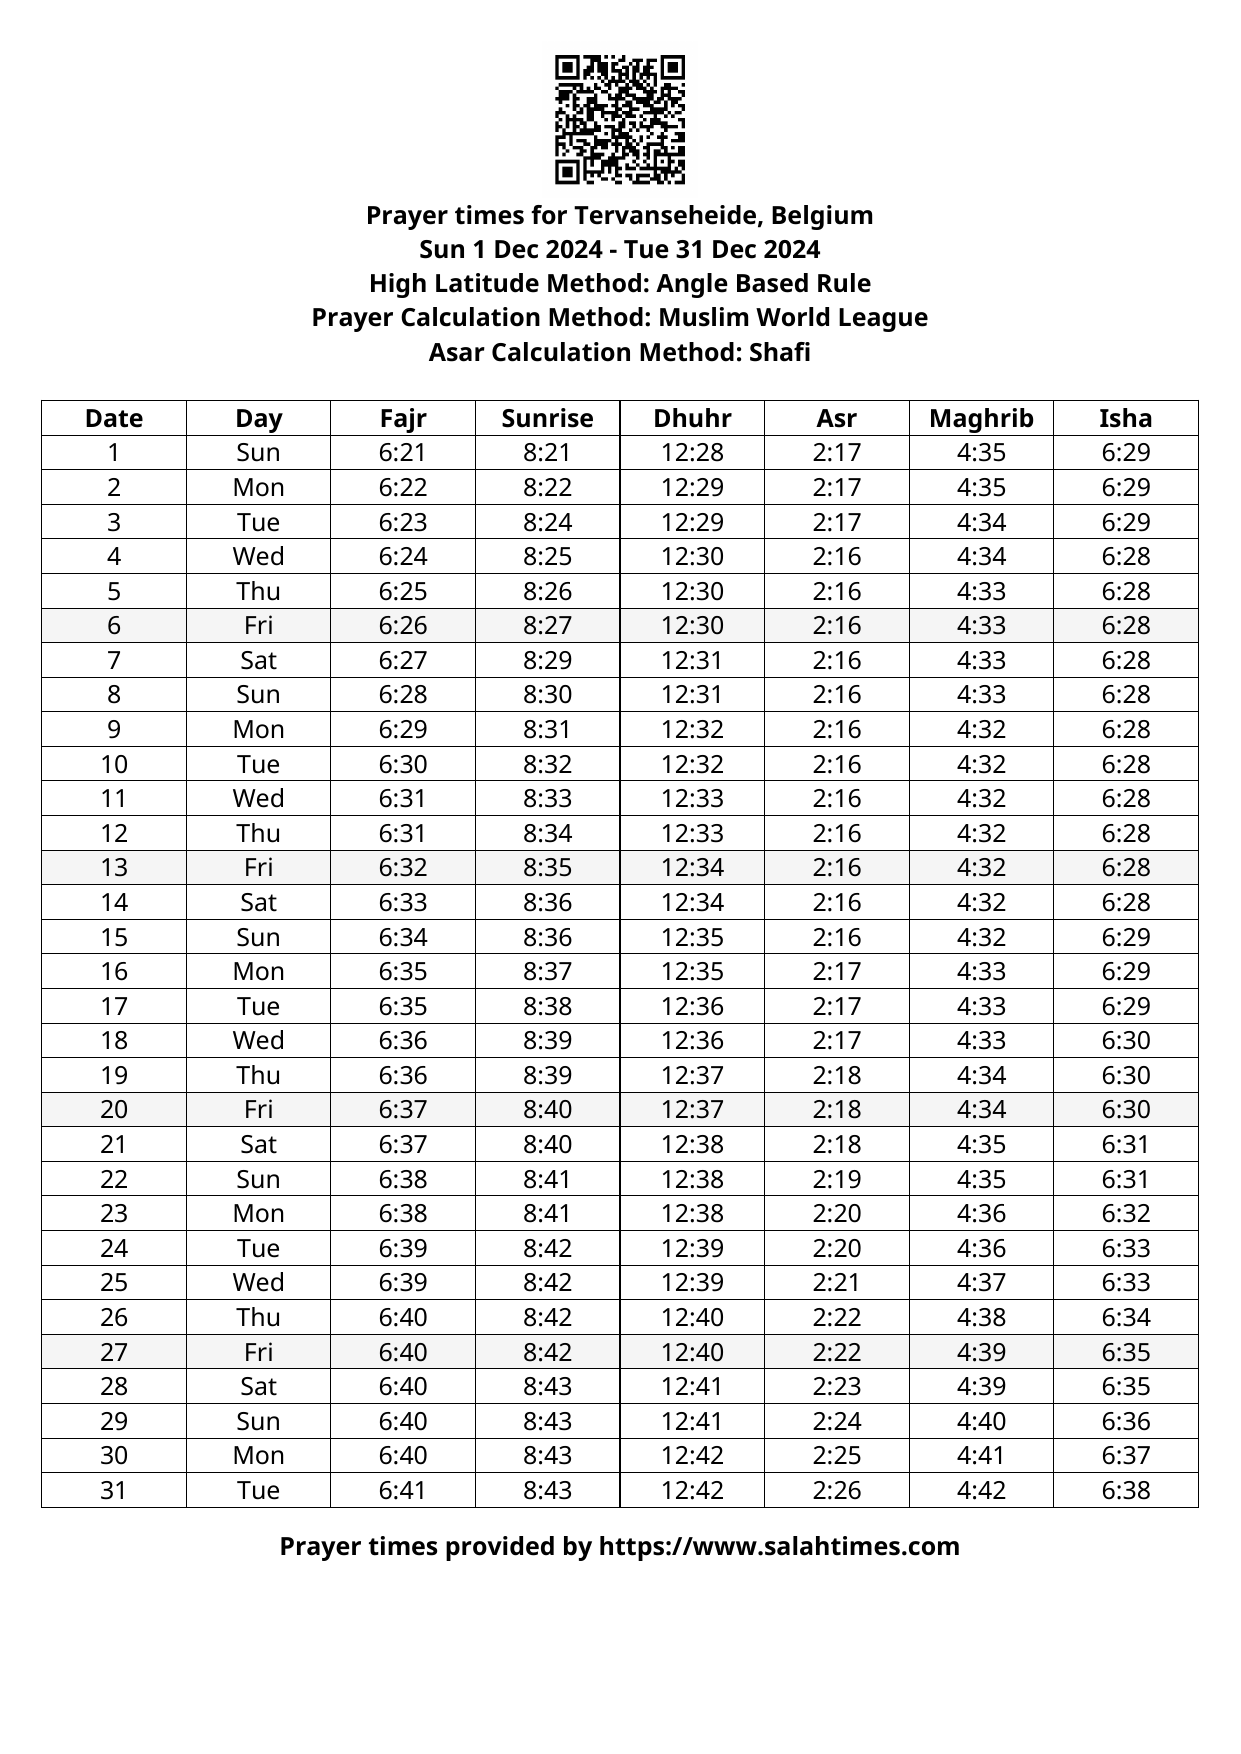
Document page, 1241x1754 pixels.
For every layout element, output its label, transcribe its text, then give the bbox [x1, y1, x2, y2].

table_cell 4:34 [910, 505, 1053, 538]
table_cell 2:16 [765, 539, 909, 573]
table_cell 2:22 [765, 1335, 909, 1368]
table_cell 20 [42, 1093, 186, 1126]
table_cell 6:26 [331, 609, 475, 642]
table_cell 15 [42, 920, 186, 953]
table_cell 8:43 [476, 1404, 619, 1437]
table_cell Fri [187, 1093, 330, 1126]
table_cell 2:16 [765, 747, 909, 780]
table_cell 6:25 [331, 574, 475, 607]
table_cell 4 [42, 539, 186, 573]
table_cell Sun [187, 920, 330, 953]
table_cell 12:38 [621, 1196, 764, 1230]
table_cell 8:40 [476, 1093, 619, 1126]
table_cell 6:36 [1054, 1404, 1198, 1437]
table_cell 3 [42, 505, 186, 538]
table_cell Thu [187, 574, 330, 607]
table_cell 12:30 [621, 609, 764, 642]
table_cell 12:36 [621, 989, 764, 1022]
table_cell 12:38 [621, 1162, 764, 1195]
table_cell 4:41 [910, 1439, 1053, 1472]
table_cell 6:30 [1054, 1093, 1198, 1126]
table_cell Sun [187, 436, 330, 469]
table_cell 8:27 [476, 609, 619, 642]
table_cell 4:35 [910, 1127, 1053, 1161]
table_cell 1 [42, 436, 186, 469]
table_cell 6:40 [331, 1369, 475, 1403]
table_cell Fri [187, 851, 330, 884]
table_cell 6:29 [1054, 954, 1198, 988]
table_cell 6:37 [331, 1093, 475, 1126]
table_header Maghrib [910, 401, 1053, 434]
table_cell 8:42 [476, 1300, 619, 1334]
table_cell 12:29 [621, 505, 764, 538]
table_header Asr [765, 401, 909, 434]
table_cell 12:33 [621, 781, 764, 815]
table_cell 4:42 [910, 1473, 1053, 1507]
table_cell 6:32 [1054, 1196, 1198, 1230]
table_cell 2:20 [765, 1196, 909, 1230]
table_header Isha [1054, 401, 1198, 434]
table_cell 6:28 [1054, 712, 1198, 746]
table_cell 2:22 [765, 1300, 909, 1334]
table_cell 8:40 [476, 1127, 619, 1161]
table_cell 2:16 [765, 816, 909, 849]
table_cell 8:22 [476, 470, 619, 504]
table_cell 31 [42, 1473, 186, 1507]
table_cell Fri [187, 609, 330, 642]
table_cell 16 [42, 954, 186, 988]
table_cell 2:17 [765, 470, 909, 504]
table_cell 8:29 [476, 643, 619, 677]
table_cell 6:33 [331, 885, 475, 919]
table_cell 2:17 [765, 1024, 909, 1057]
table_cell 4:39 [910, 1369, 1053, 1403]
table_cell 12:42 [621, 1439, 764, 1472]
table_cell 6:40 [331, 1439, 475, 1472]
table_cell 6:28 [1054, 851, 1198, 884]
table_cell 8:38 [476, 989, 619, 1022]
table_cell 6:28 [1054, 643, 1198, 677]
table_cell Sat [187, 885, 330, 919]
table_cell 8 [42, 678, 186, 711]
table_cell 8:37 [476, 954, 619, 988]
table_cell 12:35 [621, 920, 764, 953]
table_cell 6:29 [1054, 920, 1198, 953]
table_cell 2:16 [765, 885, 909, 919]
table_cell 6:30 [1054, 1058, 1198, 1092]
table_cell 6:37 [1054, 1439, 1198, 1472]
text Prayer times provided by https://www.salahtimes.com [42, 1528, 1198, 1563]
table_cell 17 [42, 989, 186, 1022]
table_cell 4:32 [910, 816, 1053, 849]
table_cell 6:28 [1054, 678, 1198, 711]
table_cell 4:32 [910, 920, 1053, 953]
table_header Sunrise [476, 401, 619, 434]
table_cell Sun [187, 1162, 330, 1195]
table_cell 2:16 [765, 678, 909, 711]
table_cell 6:38 [1054, 1473, 1198, 1507]
table_cell 6:29 [1054, 436, 1198, 469]
table_cell 27 [42, 1335, 186, 1368]
table_cell 23 [42, 1196, 186, 1230]
table_cell 2:17 [765, 989, 909, 1022]
table_cell 2:16 [765, 920, 909, 953]
table_cell 12:41 [621, 1369, 764, 1403]
table_cell 14 [42, 885, 186, 919]
table_cell Sat [187, 1127, 330, 1161]
table_cell Tue [187, 505, 330, 538]
table_cell Thu [187, 816, 330, 849]
table_cell 29 [42, 1404, 186, 1437]
table_cell 6:37 [331, 1127, 475, 1161]
table_cell Mon [187, 1196, 330, 1230]
table_cell 6:28 [1054, 885, 1198, 919]
table_cell 26 [42, 1300, 186, 1334]
table_cell 6:28 [1054, 781, 1198, 815]
table_cell 12:30 [621, 539, 764, 573]
table_cell 12:39 [621, 1266, 764, 1299]
table_cell 12:33 [621, 816, 764, 849]
table_cell 12:37 [621, 1058, 764, 1092]
table_cell 4:33 [910, 1024, 1053, 1057]
table_cell 9 [42, 712, 186, 746]
table_cell 12 [42, 816, 186, 849]
table_cell 2:16 [765, 609, 909, 642]
table_cell 2:26 [765, 1473, 909, 1507]
table_cell 4:33 [910, 989, 1053, 1022]
text Prayer times for Tervanseheide, Belgium [42, 198, 1198, 232]
table_cell 8:21 [476, 436, 619, 469]
table_cell 6:38 [331, 1196, 475, 1230]
table_cell 8:43 [476, 1473, 619, 1507]
table_cell 8:36 [476, 920, 619, 953]
table_cell 6:31 [331, 816, 475, 849]
table_cell 4:35 [910, 436, 1053, 469]
table_cell 4:33 [910, 678, 1053, 711]
table_cell 8:41 [476, 1162, 619, 1195]
table_cell Tue [187, 989, 330, 1022]
table_cell Tue [187, 747, 330, 780]
table_cell Fri [187, 1335, 330, 1368]
table_cell 2:16 [765, 574, 909, 607]
table_cell 12:35 [621, 954, 764, 988]
table_cell 7 [42, 643, 186, 677]
table_cell 6:35 [331, 989, 475, 1022]
table_cell 10 [42, 747, 186, 780]
table_cell 2 [42, 470, 186, 504]
table_cell 8:31 [476, 712, 619, 746]
table_cell 2:17 [765, 505, 909, 538]
table_cell 4:32 [910, 781, 1053, 815]
table_cell 6:28 [331, 678, 475, 711]
table_cell 2:18 [765, 1093, 909, 1126]
table_cell 6:40 [331, 1300, 475, 1334]
table_cell 4:32 [910, 712, 1053, 746]
table_cell 2:16 [765, 712, 909, 746]
table_cell 4:37 [910, 1266, 1053, 1299]
table_cell Sat [187, 643, 330, 677]
table_cell 2:21 [765, 1266, 909, 1299]
table_cell 6:40 [331, 1404, 475, 1437]
table_cell Sun [187, 678, 330, 711]
table_cell Mon [187, 1439, 330, 1472]
table_cell Mon [187, 712, 330, 746]
table_cell 4:36 [910, 1231, 1053, 1264]
table_cell 22 [42, 1162, 186, 1195]
table_cell 12:41 [621, 1404, 764, 1437]
table_cell 4:33 [910, 609, 1053, 642]
table_cell 6:39 [331, 1231, 475, 1264]
table_cell 6:28 [1054, 747, 1198, 780]
table_cell 11 [42, 781, 186, 815]
table_cell 12:28 [621, 436, 764, 469]
table_cell 12:40 [621, 1335, 764, 1368]
table_cell 6:35 [1054, 1369, 1198, 1403]
table_cell 6:24 [331, 539, 475, 573]
table_cell 4:32 [910, 885, 1053, 919]
table_cell 5 [42, 574, 186, 607]
table_cell 12:31 [621, 678, 764, 711]
table_cell 2:16 [765, 851, 909, 884]
table_cell 8:24 [476, 505, 619, 538]
table_cell 4:35 [910, 470, 1053, 504]
table_cell Thu [187, 1300, 330, 1334]
table_cell 4:40 [910, 1404, 1053, 1437]
table_cell 6 [42, 609, 186, 642]
table_cell 2:25 [765, 1439, 909, 1472]
table_cell 8:32 [476, 747, 619, 780]
table_cell 24 [42, 1231, 186, 1264]
table_cell Wed [187, 781, 330, 815]
table_cell 8:30 [476, 678, 619, 711]
table_cell 4:33 [910, 954, 1053, 988]
table_cell 2:17 [765, 436, 909, 469]
table_cell Tue [187, 1473, 330, 1507]
table_cell 8:34 [476, 816, 619, 849]
table_cell 12:39 [621, 1231, 764, 1264]
table_header Dhuhr [621, 401, 764, 434]
table_cell Mon [187, 954, 330, 988]
table_cell 21 [42, 1127, 186, 1161]
table_cell 8:42 [476, 1231, 619, 1264]
text High Latitude Method: Angle Based Rule [42, 266, 1198, 300]
table_cell 4:38 [910, 1300, 1053, 1334]
table_cell 2:16 [765, 643, 909, 677]
table_cell 2:20 [765, 1231, 909, 1264]
table_cell 12:42 [621, 1473, 764, 1507]
table_cell 8:39 [476, 1058, 619, 1092]
table_cell 12:34 [621, 885, 764, 919]
table_cell 8:36 [476, 885, 619, 919]
table_cell 6:36 [331, 1058, 475, 1092]
picture [542, 41, 699, 198]
table_cell 19 [42, 1058, 186, 1092]
table_cell Wed [187, 1266, 330, 1299]
table_cell 6:30 [1054, 1024, 1198, 1057]
table_cell Sat [187, 1369, 330, 1403]
table_cell 8:43 [476, 1439, 619, 1472]
table_cell 6:39 [331, 1266, 475, 1299]
table_header Date [42, 401, 186, 434]
table_cell 12:32 [621, 747, 764, 780]
table_cell 6:29 [331, 712, 475, 746]
table_cell 2:18 [765, 1127, 909, 1161]
table_cell 6:28 [1054, 539, 1198, 573]
text Prayer Calculation Method: Muslim World League [42, 300, 1198, 334]
table_cell 6:22 [331, 470, 475, 504]
table_cell 6:38 [331, 1162, 475, 1195]
table_cell 6:21 [331, 436, 475, 469]
table_cell 8:33 [476, 781, 619, 815]
table_cell 12:29 [621, 470, 764, 504]
table_cell 4:32 [910, 747, 1053, 780]
table_cell 6:34 [1054, 1300, 1198, 1334]
table_cell 2:17 [765, 954, 909, 988]
table_cell 6:35 [1054, 1335, 1198, 1368]
table_cell 2:23 [765, 1369, 909, 1403]
table_cell 2:24 [765, 1404, 909, 1437]
table_cell 6:29 [1054, 505, 1198, 538]
table_cell 12:37 [621, 1093, 764, 1126]
table_cell 2:19 [765, 1162, 909, 1195]
table_cell 6:31 [1054, 1127, 1198, 1161]
table_cell 6:33 [1054, 1266, 1198, 1299]
table_cell 28 [42, 1369, 186, 1403]
table_cell 12:34 [621, 851, 764, 884]
table_cell Tue [187, 1231, 330, 1264]
table_cell 30 [42, 1439, 186, 1472]
table_cell Thu [187, 1058, 330, 1092]
table_cell 4:32 [910, 851, 1053, 884]
table_cell Wed [187, 539, 330, 573]
table_header Fajr [331, 401, 475, 434]
table_cell 8:35 [476, 851, 619, 884]
table_cell Mon [187, 470, 330, 504]
table_cell 6:33 [1054, 1231, 1198, 1264]
table_cell 4:33 [910, 574, 1053, 607]
table_cell 12:31 [621, 643, 764, 677]
table_cell 6:32 [331, 851, 475, 884]
table_cell 6:29 [1054, 989, 1198, 1022]
text Sun 1 Dec 2024 - Tue 31 Dec 2024 [42, 232, 1198, 266]
table_cell 6:35 [331, 954, 475, 988]
table_cell 8:42 [476, 1266, 619, 1299]
table_header Day [187, 401, 330, 434]
table_cell 6:41 [331, 1473, 475, 1507]
table_cell 18 [42, 1024, 186, 1057]
table_cell 6:29 [1054, 470, 1198, 504]
table_cell 6:28 [1054, 574, 1198, 607]
table_cell 4:34 [910, 1058, 1053, 1092]
text Asar Calculation Method: Shafi [42, 334, 1198, 368]
table_cell 2:16 [765, 781, 909, 815]
table_cell 8:25 [476, 539, 619, 573]
table_cell 8:43 [476, 1369, 619, 1403]
table_cell Wed [187, 1024, 330, 1057]
table_cell 4:35 [910, 1162, 1053, 1195]
table_cell 8:26 [476, 574, 619, 607]
table_cell 6:34 [331, 920, 475, 953]
table_cell 6:27 [331, 643, 475, 677]
table_cell 8:39 [476, 1024, 619, 1057]
table_cell 4:39 [910, 1335, 1053, 1368]
table_cell 6:23 [331, 505, 475, 538]
table_cell 12:36 [621, 1024, 764, 1057]
table_cell Sun [187, 1404, 330, 1437]
table_cell 25 [42, 1266, 186, 1299]
table_cell 12:32 [621, 712, 764, 746]
table_cell 4:36 [910, 1196, 1053, 1230]
table_cell 4:34 [910, 1093, 1053, 1126]
table_cell 12:30 [621, 574, 764, 607]
table_cell 8:41 [476, 1196, 619, 1230]
table_cell 13 [42, 851, 186, 884]
table_cell 6:36 [331, 1024, 475, 1057]
table_cell 4:33 [910, 643, 1053, 677]
table_cell 6:30 [331, 747, 475, 780]
table_cell 6:28 [1054, 609, 1198, 642]
table_cell 8:42 [476, 1335, 619, 1368]
table_cell 6:31 [1054, 1162, 1198, 1195]
table_cell 6:28 [1054, 816, 1198, 849]
table_cell 6:40 [331, 1335, 475, 1368]
table_cell 12:40 [621, 1300, 764, 1334]
table_cell 4:34 [910, 539, 1053, 573]
table_cell 2:18 [765, 1058, 909, 1092]
table_cell 6:31 [331, 781, 475, 815]
table_cell 12:38 [621, 1127, 764, 1161]
